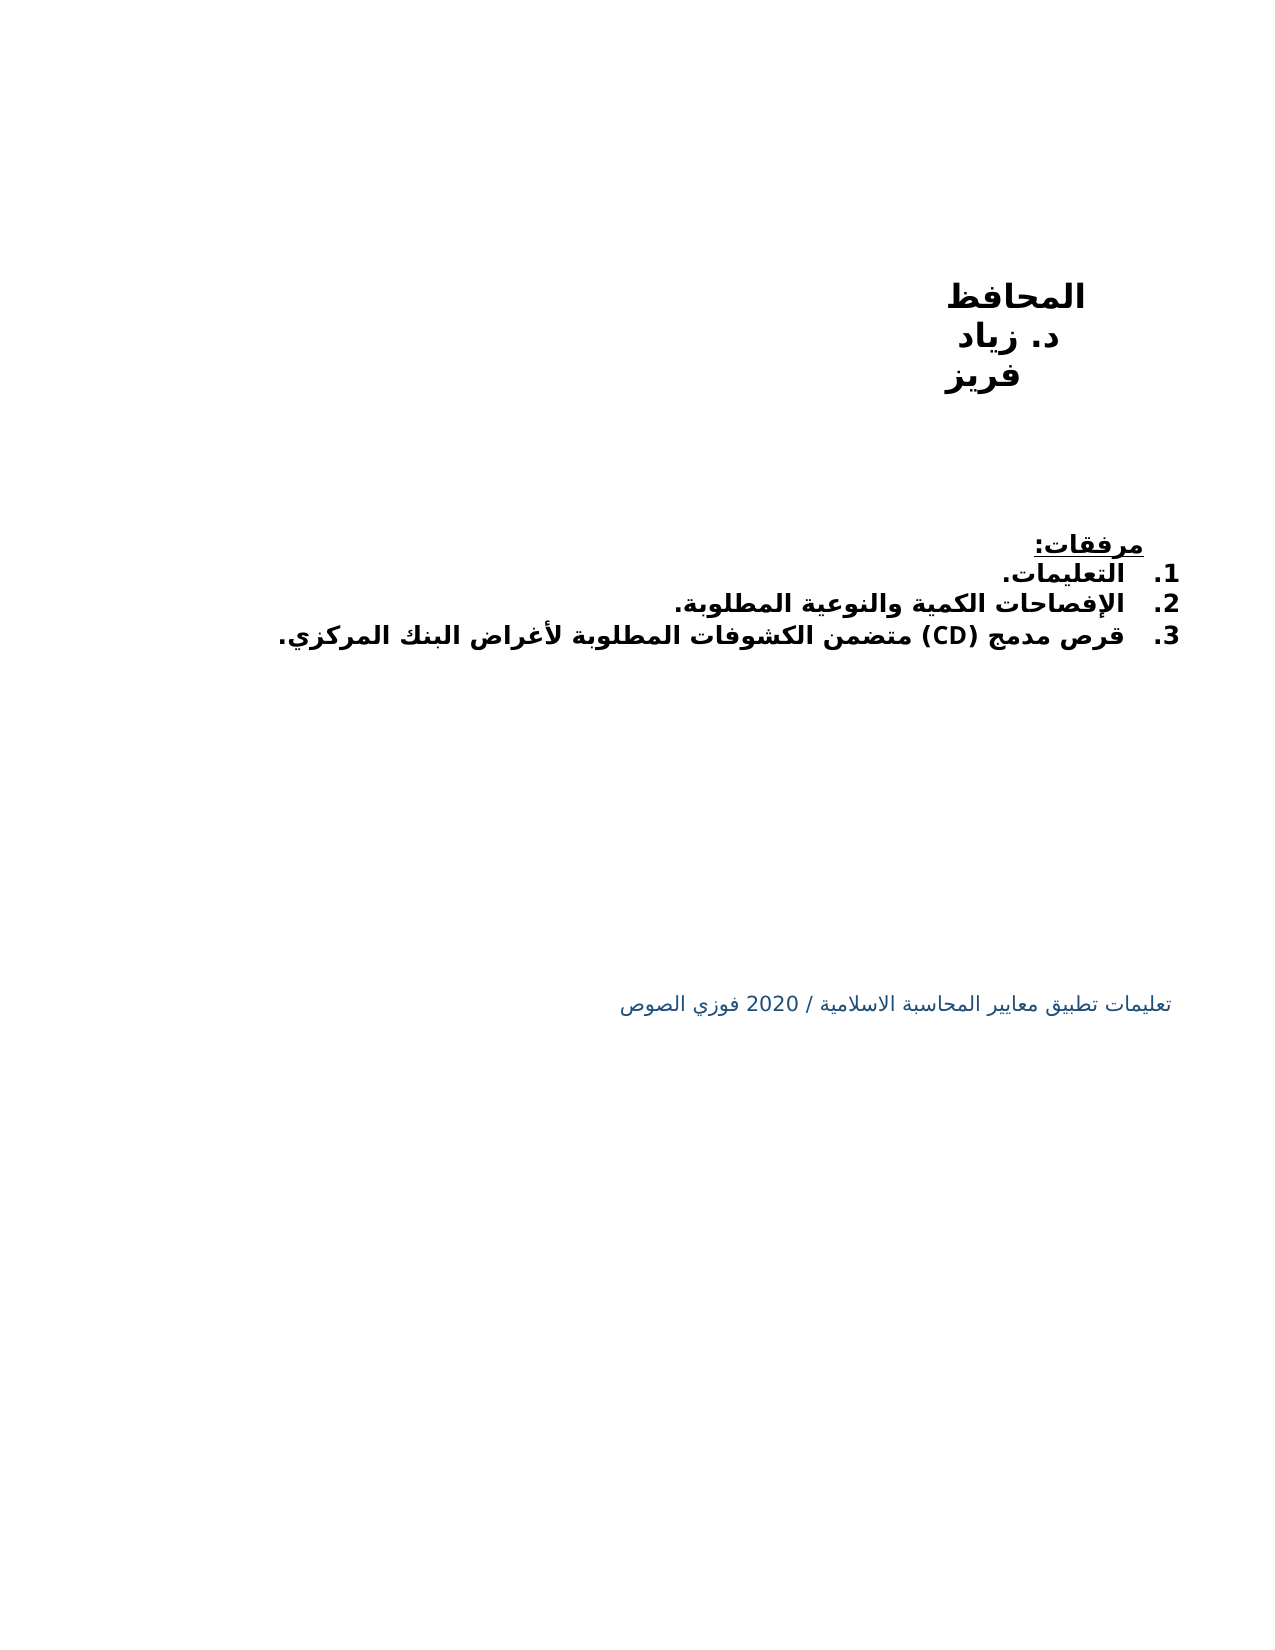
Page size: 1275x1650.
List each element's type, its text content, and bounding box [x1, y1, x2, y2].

list الإفصاحات الكمية والنوعية المطلوبة. [150, 589, 1153, 618]
list التعليمات. [150, 560, 1153, 589]
table_header المحافظ [934, 278, 1103, 317]
list قرص مدمج (CD) متضمن الكشوفات المطلوبة لأغراض البنك المركزي. [150, 618, 1153, 652]
table_cell د. زياد فريز [934, 317, 1103, 394]
list مرفقات: [150, 531, 1144, 560]
text تعليمات تطبيق معايير المحاسبة الاسلامية / 2020 فوزي الصوص [150, 992, 1172, 1017]
